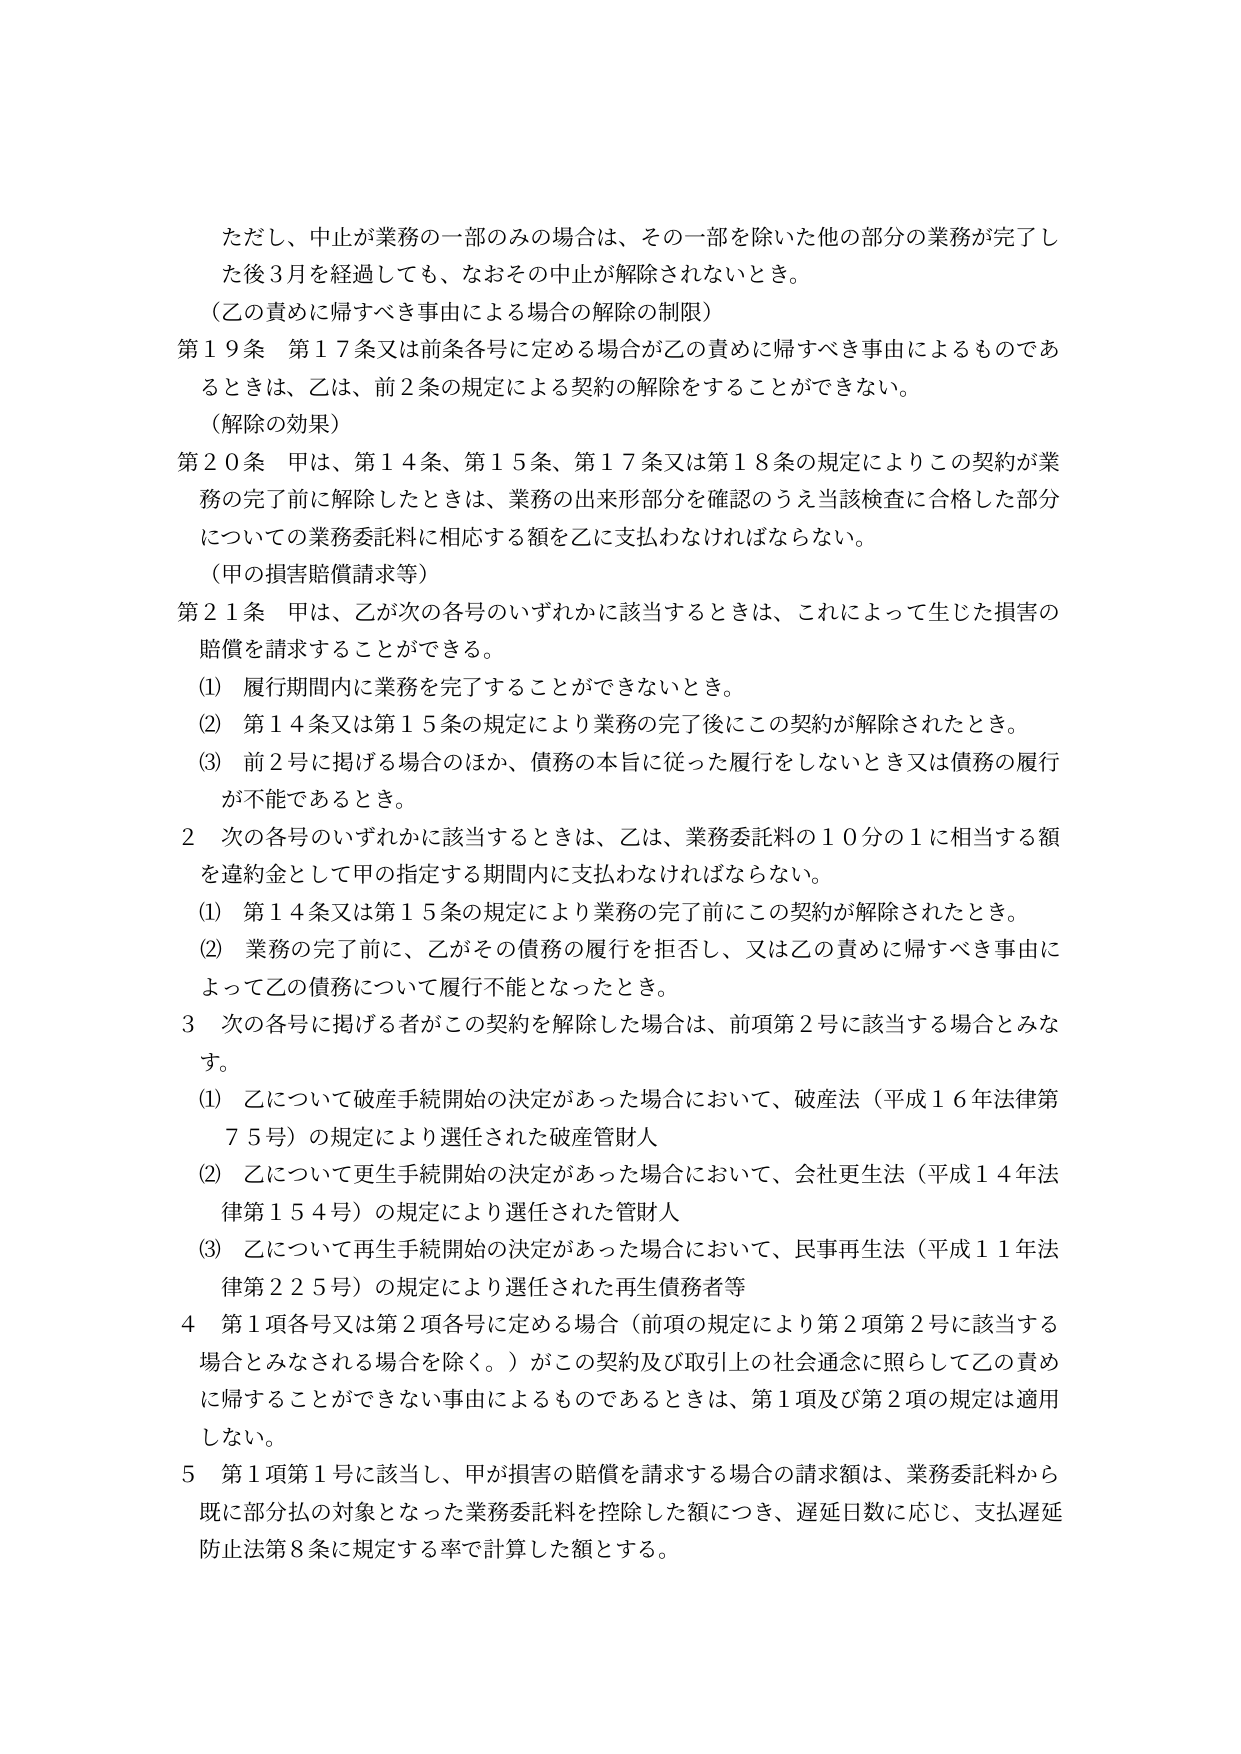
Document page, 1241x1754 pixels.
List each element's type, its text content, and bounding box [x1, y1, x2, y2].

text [199, 217, 1063, 292]
text （甲の損害賠償請求等） [177, 554, 1063, 592]
text （解除の効果） [177, 404, 1063, 442]
text ２ 次の各号のいずれかに該当するときは、乙は、業務委託料の１０分の１に相当する額を違約金として甲の指定する期間内に支払わなければならない。 [177, 817, 1063, 892]
text ⑴ 乙について破産手続開始の決定があった場合において、破産法（平成１６年法律第７５号）の規定により選任された破産管財人 [177, 1079, 1063, 1154]
text ４ 第１項各号又は第２項各号に定める場合（前項の規定により第２項第２号に該当する場合とみなされる場合を除く。）がこの契約及び取引上の社会通念に照らして乙の責めに帰することができない事由によるものであるときは、第１項及び第２項の規定は適用しない。 [177, 1304, 1063, 1454]
text ⑶ 乙について再生手続開始の決定があった場合において、民事再生法（平成１１年法律第２２５号）の規定により選任された再生債務者等 [177, 1229, 1063, 1304]
text 第２０条 甲は、第１４条、第１５条、第１７条又は第１８条の規定によりこの契約が業務の完了前に解除したときは、業務の出来形部分を確認のうえ当該検査に合格した部分についての業務委託料に相応する額を乙に支払わなければならない。 [177, 442, 1063, 554]
text ⑵ 乙について更生手続開始の決定があった場合において、会社更生法（平成１４年法律第１５４号）の規定により選任された管財人 [177, 1154, 1063, 1229]
text 第２１条 甲は、乙が次の各号のいずれかに該当するときは、これによって生じた損害の賠償を請求することができる。 [177, 592, 1063, 667]
text ⑵ 業務の完了前に、乙がその債務の履行を拒否し、又は乙の責めに帰すべき事由によって乙の債務について履行不能となったとき。 [177, 929, 1063, 1004]
text （乙の責めに帰すべき事由による場合の解除の制限） [177, 292, 1063, 329]
text ５ 第１項第１号に該当し、甲が損害の賠償を請求する場合の請求額は、業務委託料から既に部分払の対象となった業務委託料を控除した額につき、遅延日数に応じ、支払遅延防止法第８条に規定する率で計算した額とする。 [177, 1454, 1063, 1567]
text ⑴ 第１４条又は第１５条の規定により業務の完了前にこの契約が解除されたとき。 [177, 892, 1063, 929]
text ３ 次の各号に掲げる者がこの契約を解除した場合は、前項第２号に該当する場合とみなす。 [177, 1004, 1063, 1079]
text ⑶ 前２号に掲げる場合のほか、債務の本旨に従った履行をしないとき又は債務の履行が不能であるとき。 [177, 742, 1063, 817]
text 第１９条 第１７条又は前条各号に定める場合が乙の責めに帰すべき事由によるものであるときは、乙は、前２条の規定による契約の解除をすることができない。 [177, 329, 1063, 404]
text ⑴ 履行期間内に業務を完了することができないとき。 [177, 667, 1063, 704]
text ⑵ 第１４条又は第１５条の規定により業務の完了後にこの契約が解除されたとき。 [177, 704, 1063, 742]
